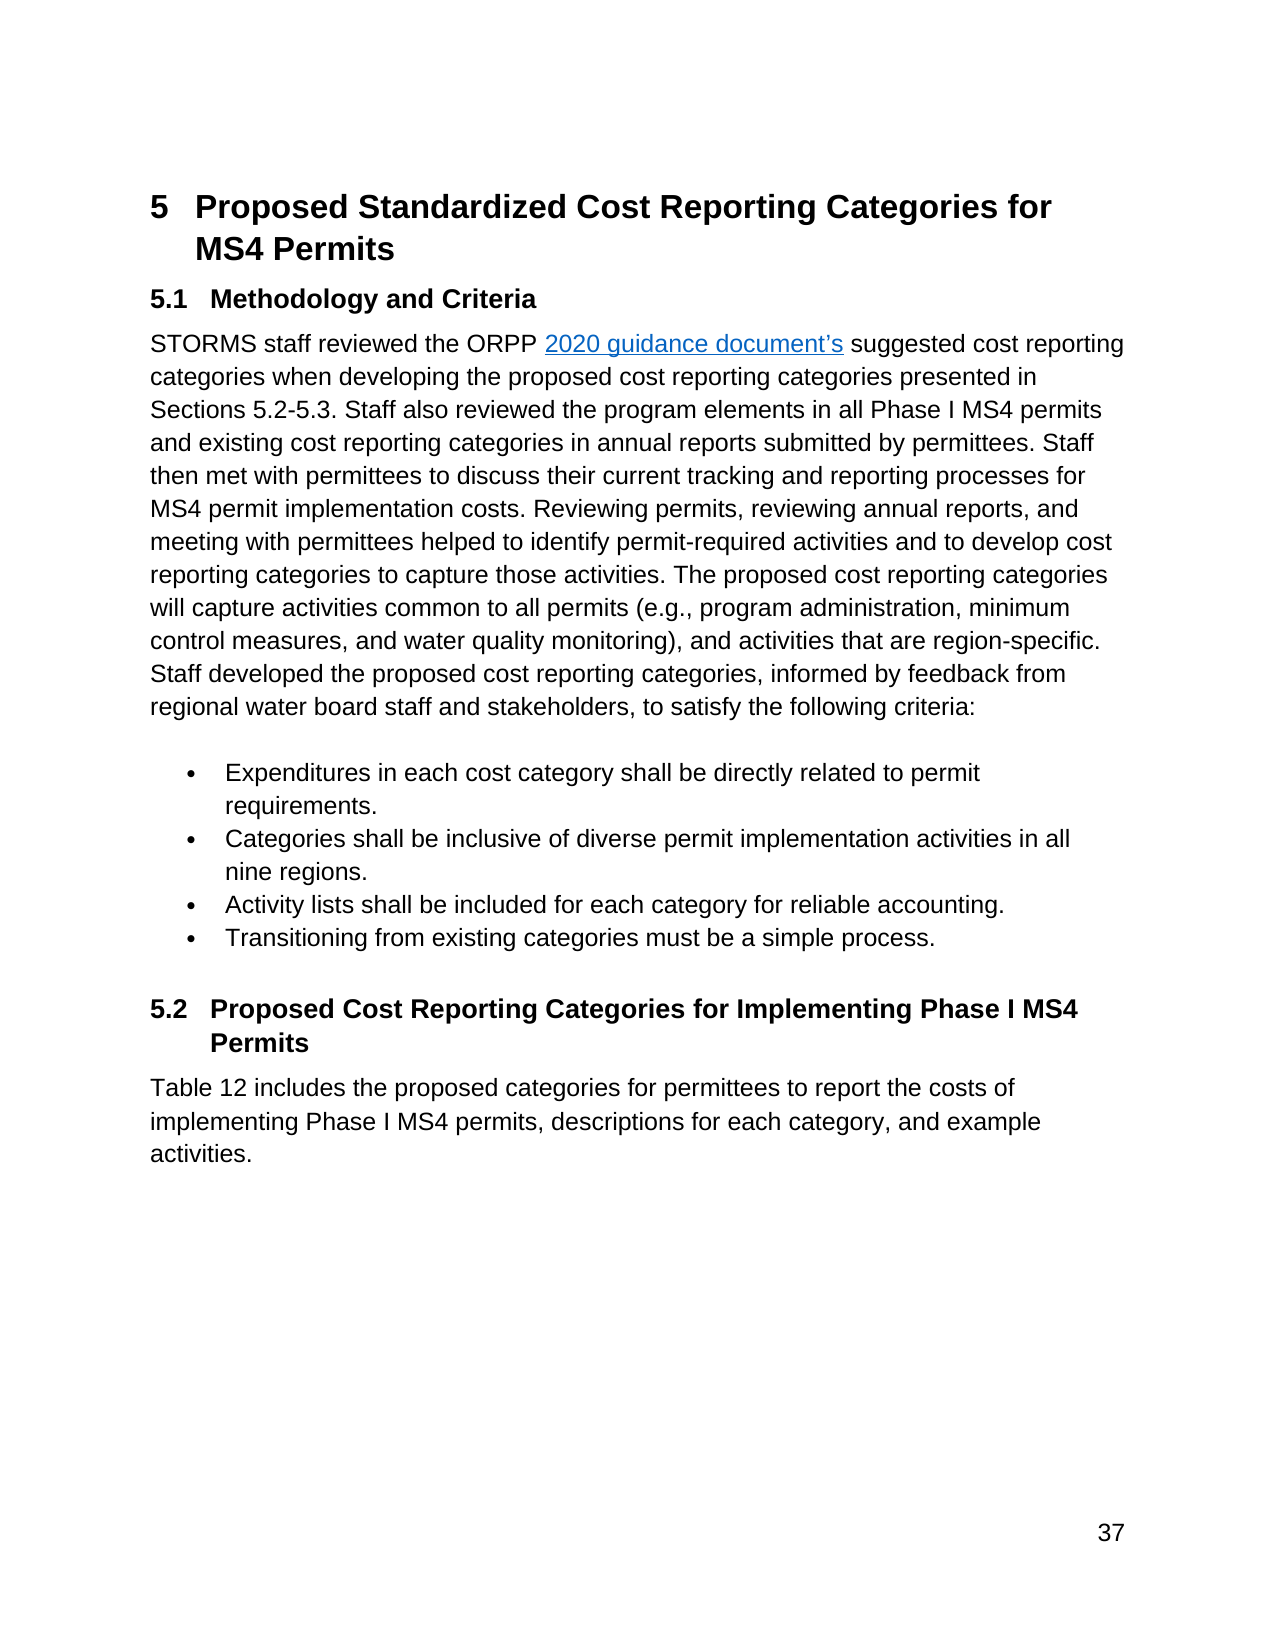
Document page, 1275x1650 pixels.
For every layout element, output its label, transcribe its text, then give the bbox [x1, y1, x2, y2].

subtitle Methodology and Criteria [150, 283, 1125, 314]
text Table 12 includes the proposed categories for permittees to report the costs of implementing Phase I MS4 permits, descriptions for each category, and example activities. [150, 1073, 1125, 1168]
list Categories shall be inclusive of diverse permit implementation activities in all nine regions. [187, 824, 1125, 886]
list Expenditures in each cost category shall be directly related to permit requirements. [187, 758, 1125, 820]
list Activity lists shall be included for each category for reliable accounting. [187, 890, 1125, 919]
text STORMS staff reviewed the ORPP 2020 guidance document’s suggested cost reporting categories when developing the proposed cost reporting categories presented in Sections 5.2-5.3. Staff also reviewed the program elements in all Phase I MS4 permits and existing cost reporting categories in annual reports submitted by permittees. Staff then met with permittees to discuss their current tracking and reporting processes for MS4 permit implementation costs. Reviewing permits, reviewing annual reports, and meeting with permittees helped to identify permit-required activities and to develop cost reporting categories to capture those activities. The proposed cost reporting categories will capture activities common to all permits (e.g., program administration, minimum control measures, and water quality monitoring), and activities that are region-specific. Staff developed the proposed cost reporting categories, informed by feedback from regional water board staff and stakeholders, to satisfy the following criteria: [150, 329, 1125, 721]
subtitle Proposed Standardized Cost Reporting Categories for MS4 Permits [150, 187, 1125, 267]
subtitle Proposed Cost Reporting Categories for Implementing Phase I MS4 Permits [150, 993, 1125, 1058]
list Transitioning from existing categories must be a simple process. [187, 923, 1125, 952]
